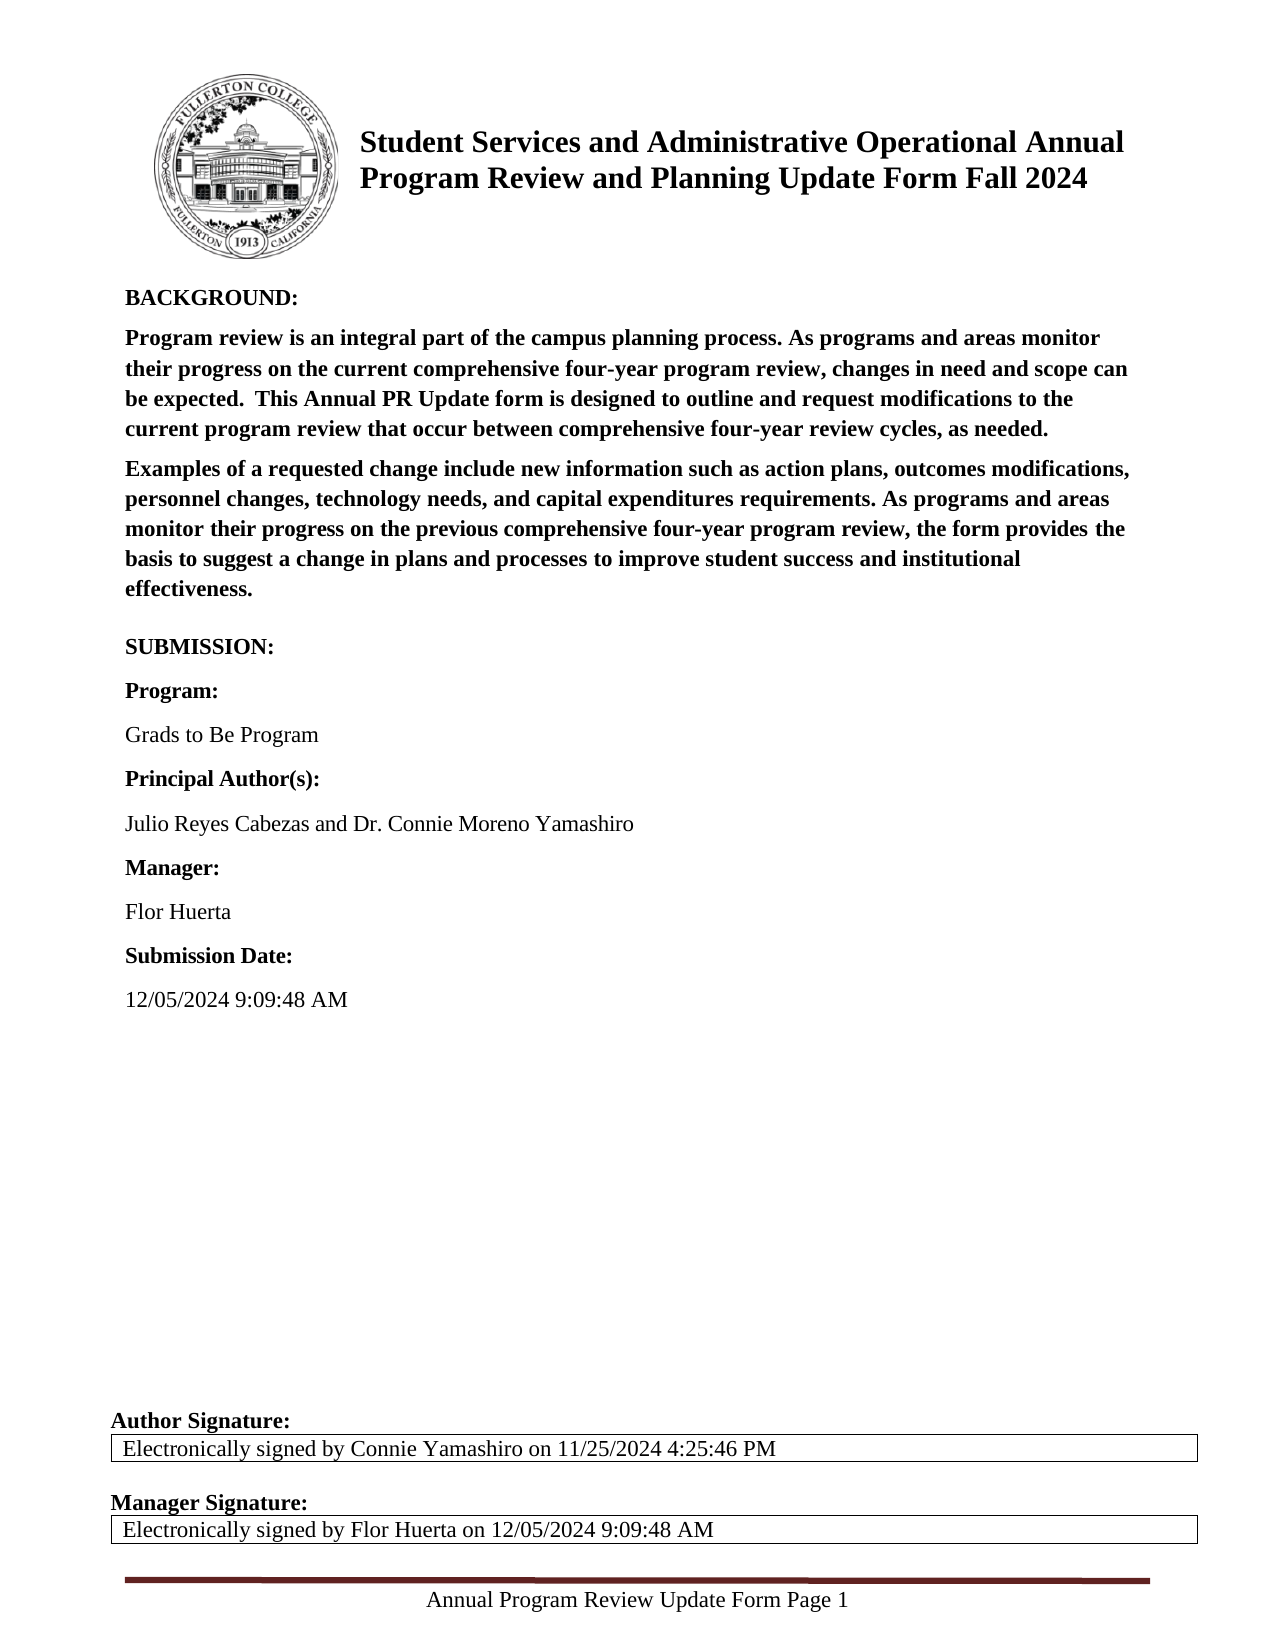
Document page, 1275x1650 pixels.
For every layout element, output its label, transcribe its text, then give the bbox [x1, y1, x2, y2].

text Program: [125, 677, 1198, 704]
title Student Services and Administrative Operational Annual Program Review and Planning Update Form Fall 2024 [359, 123, 1150, 195]
text Manager Signature: [110, 1462, 1198, 1515]
text Author Signature: [110, 1407, 1198, 1434]
subtitle SUBMISSION: [125, 633, 1198, 660]
table_header Electronically signed by Flor Huerta on 12/05/2024 9:09:48 AM [112, 1516, 1197, 1542]
text Julio Reyes Cabezas and Dr. Connie Moreno Yamashiro [125, 809, 1198, 836]
text Manager: [125, 854, 1198, 880]
text Grads to Be Program [125, 721, 1198, 748]
text 12/05/2024 9:09:48 AM [125, 986, 1198, 1012]
subtitle BACKGROUND: [125, 284, 1198, 311]
text Examples of a requested change include new information such as action plans, outcomes modifications, personnel changes, technology needs, and capital expenditures requirements. As programs and areas monitor their progress on the previous comprehensive four-year program review, the form provides the basis to suggest a change in plans and processes to improve student success and institutional effectiveness. [125, 455, 1150, 602]
text Flor Huerta [125, 898, 1198, 924]
picture [154, 74, 339, 259]
text Submission Date: [125, 942, 1198, 968]
table_header Electronically signed by Connie Yamashiro on 11/25/2024 4:25:46 PM [112, 1435, 1197, 1461]
text Program review is an integral part of the campus planning process. As programs and areas monitor their progress on the current comprehensive four-year program review, changes in need and scope can be expected. This Annual PR Update form is designed to outline and request modifications to the current program review that occur between comprehensive four-year review cycles, as needed. [125, 324, 1150, 441]
text Principal Author(s): [125, 766, 1198, 792]
